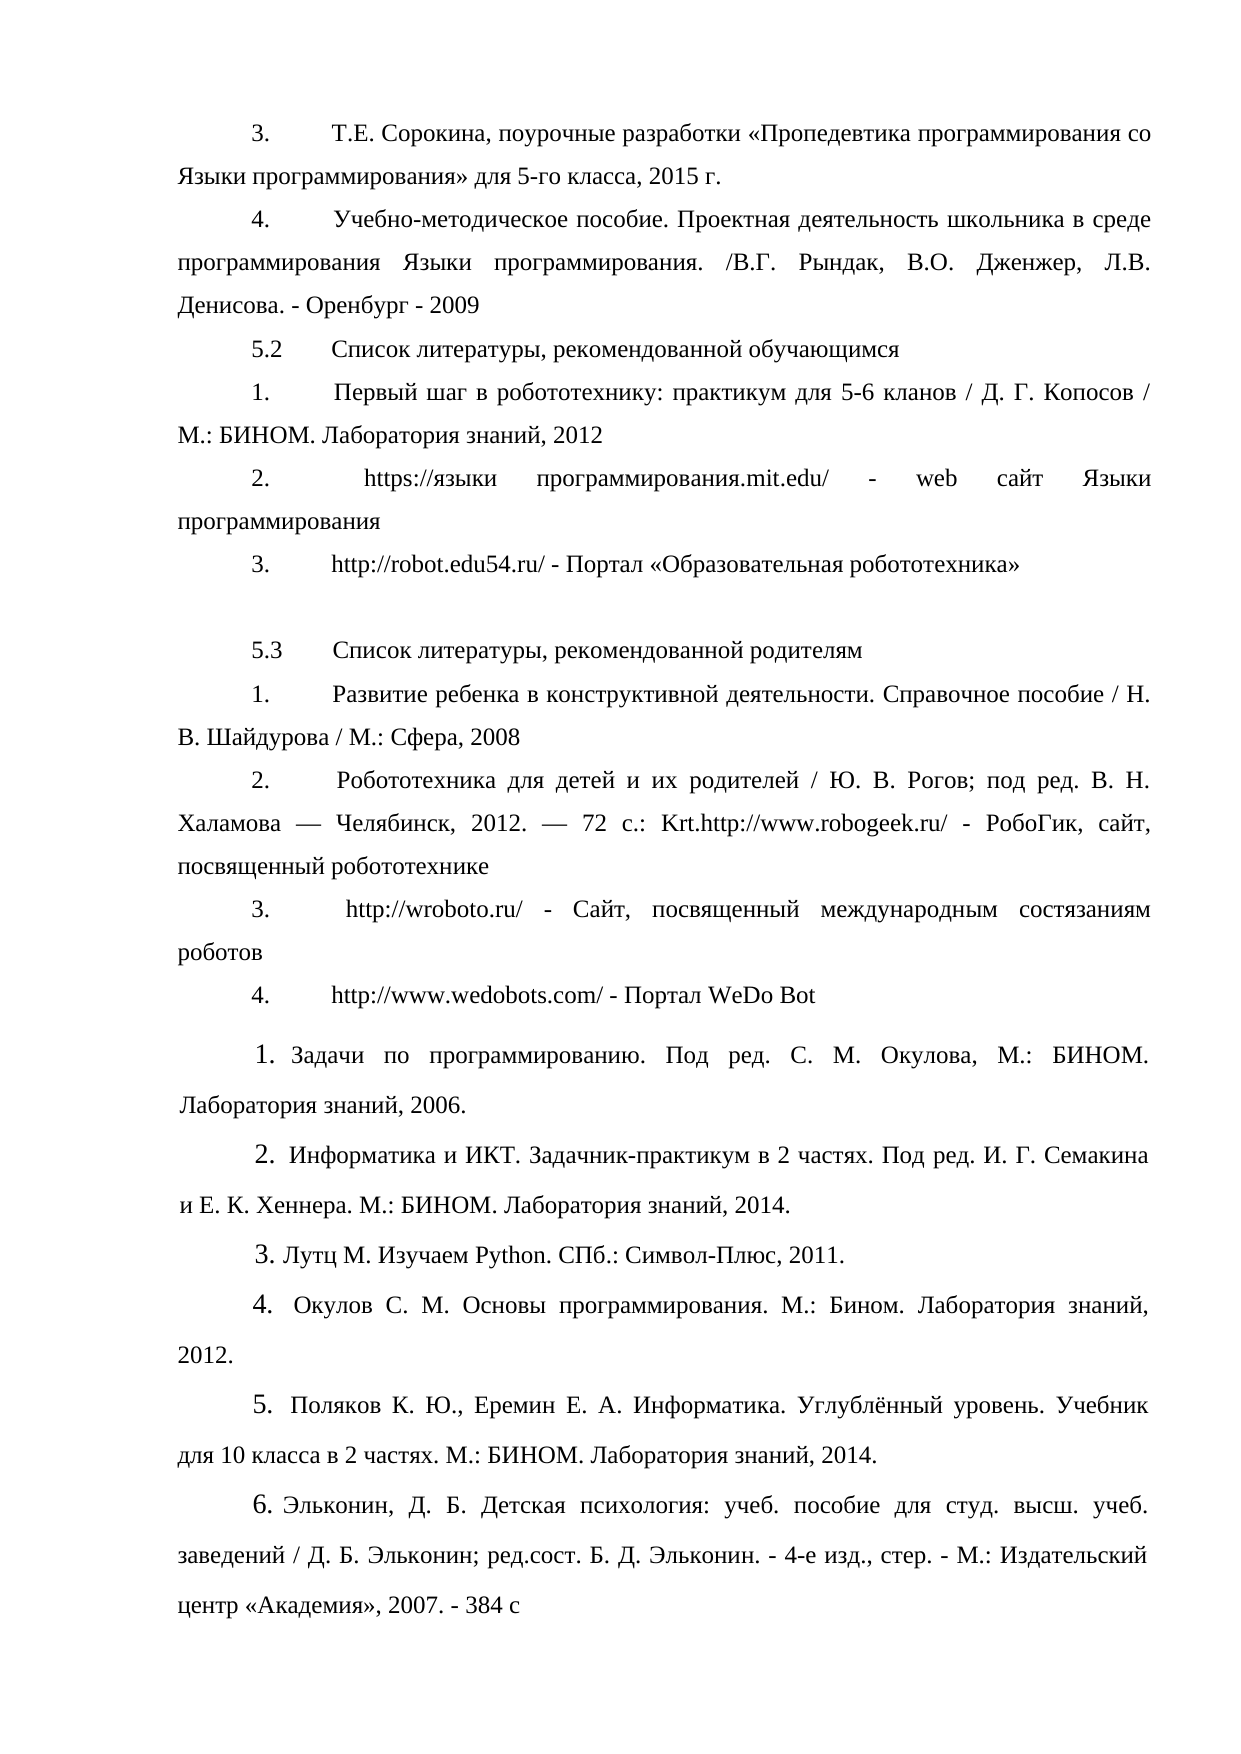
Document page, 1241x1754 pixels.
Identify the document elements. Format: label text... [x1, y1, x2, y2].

text 5.3 Список литературы, рекомендованной родителям [177, 636, 1152, 664]
text 4. Учебно-методическое пособие. Проектная деятельность школьника в среде программирования Языки программирования. /В.Г. Рындак, В.О. Дженжер, Л.В. Денисова. - Оренбург - 2009 [177, 204, 1152, 319]
text 5.2 Список литературы, рекомендованной обучающимся [177, 334, 1152, 362]
list Поляков К. Ю., Еремин Е. А. Информатика. Углублённый уровень. Учебник для 10 класса в 2 частях. М.: БИНОМ. Лаборатория знаний, 2014. [177, 1374, 1149, 1474]
list Окулов С. М. Основы программирования. М.: Бином. Лаборатория знаний, 2012. [177, 1274, 1149, 1374]
list Эльконин, Д. Б. Детская психология: учеб. пособие для студ. высш. учеб. заведений / Д. Б. Эльконин; ред.сост. Б. Д. Эльконин. - 4-е изд., стер. - М.: Издательский центр «Академия», 2007. - 384 с [177, 1474, 1149, 1624]
list Задачи по программированию. Под ред. С. М. Окулова, М.: БИНОМ. Лаборатория знаний, 2006. [179, 1024, 1149, 1124]
text 3. http://wroboto.ru/ - Сайт, посвященный международным состязаниям роботов [177, 894, 1152, 966]
text 3. Т.Е. Сорокина, поурочные разработки «Пропедевтика программирования со Языки программирования» для 5-го класса, 2015 г. [177, 118, 1152, 190]
text 1. Первый шаг в робототехнику: практикум для 5-6 кланов / Д. Г. Копосов / М.: БИНОМ. Лаборатория знаний, 2012 [177, 377, 1152, 449]
text 2. https://языки программирования.mit.edu/ - web сайт Языки программирования [177, 463, 1152, 535]
text 4. http://www.wedobots.com/ - Портал WeDo Bot [177, 981, 1152, 1009]
text 3. http://robot.edu54.ru/ - Портал «Образовательная робототехника» [177, 549, 1152, 578]
list Информатика и ИКТ. Задачник-практикум в 2 частях. Под ред. И. Г. Семакина и Е. К. Хеннера. М.: БИНОМ. Лаборатория знаний, 2014. [179, 1124, 1149, 1224]
list Лутц М. Изучаем Python. СПб.: Символ-Плюс, 2011. [179, 1224, 1152, 1274]
text 2. Робототехника для детей и их родителей / Ю. В. Рогов; под ред. В. Н. Халамова — Челябинск, 2012. — 72 с.: Krt.http://www.robogeek.ru/ - РобоГик, сайт, посвященный робототехнике [177, 765, 1152, 880]
text 1. Развитие ребенка в конструктивной деятельности. Справочное пособие / Н. В. Шайдурова / М.: Сфера, 2008 [177, 679, 1152, 751]
